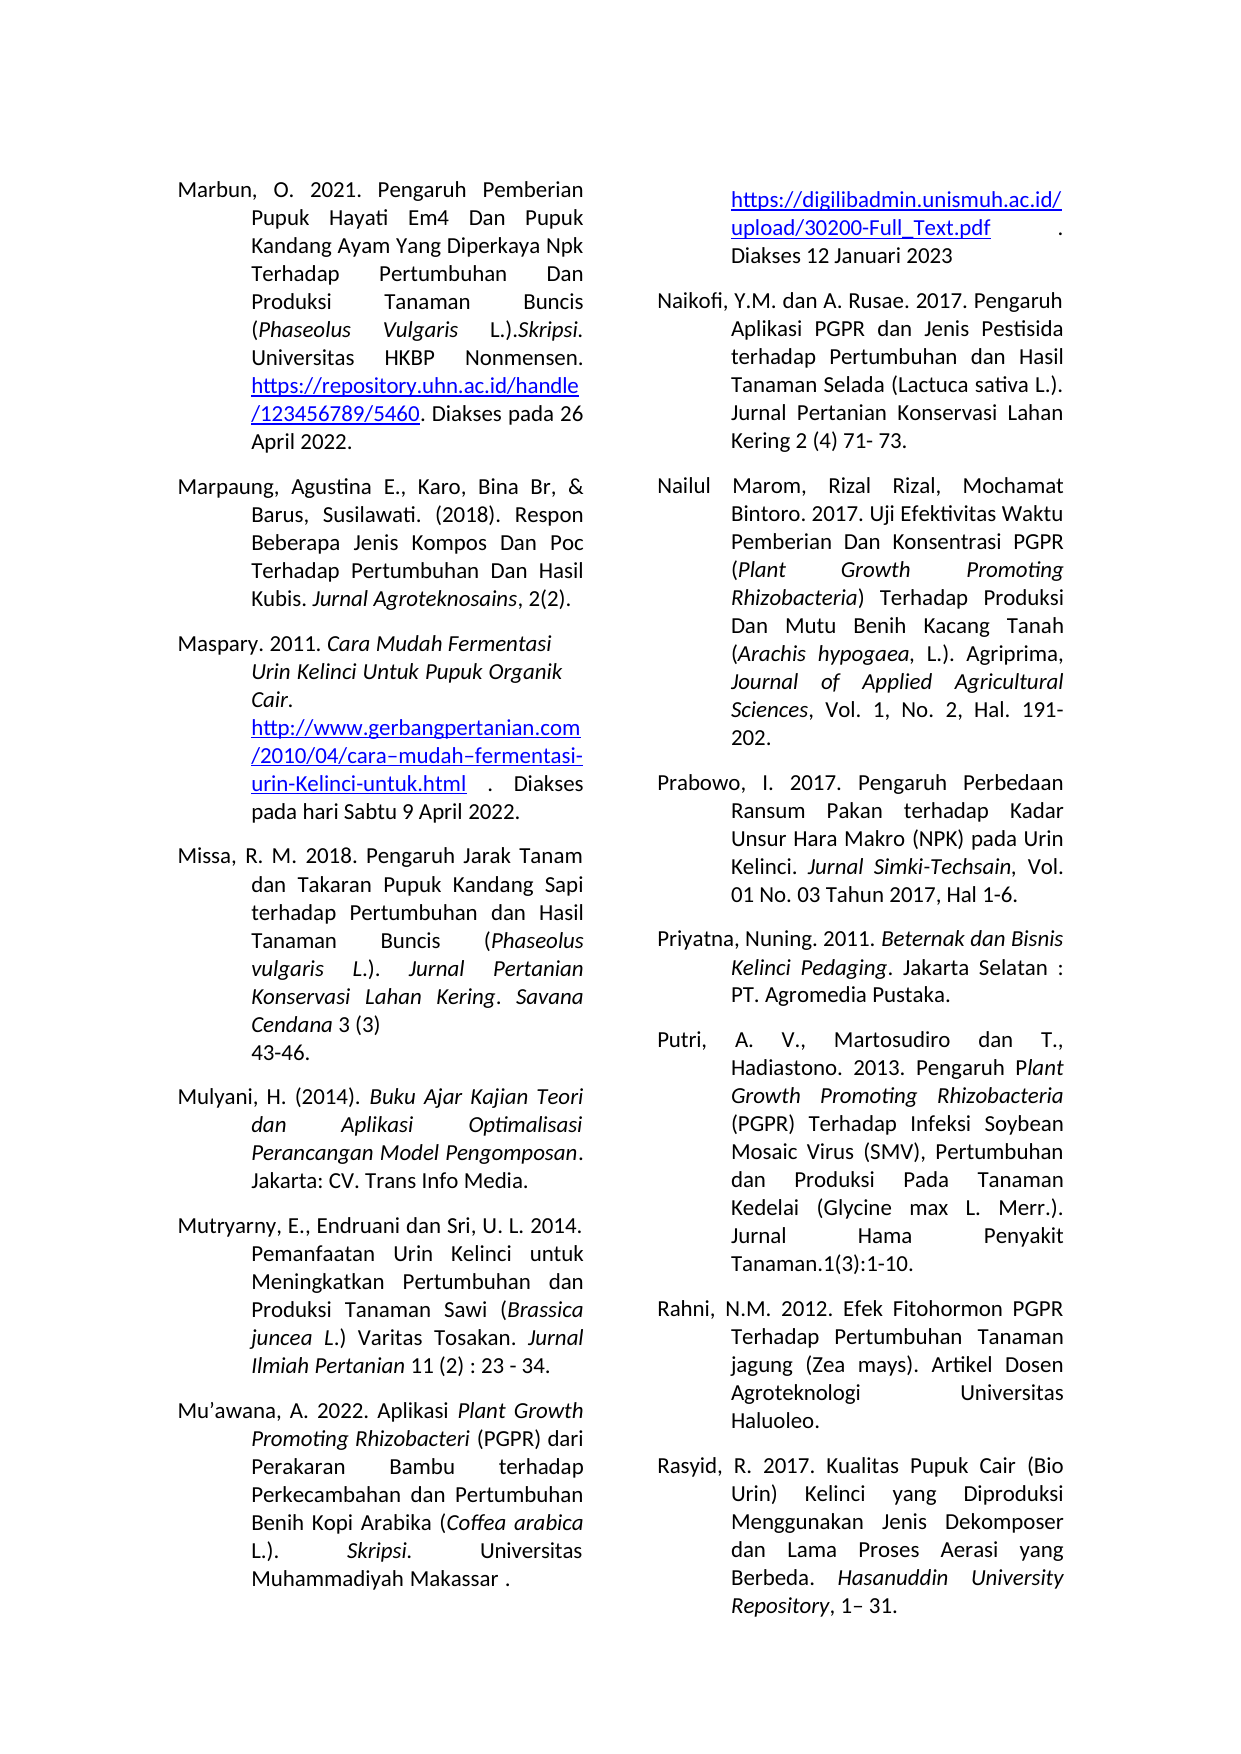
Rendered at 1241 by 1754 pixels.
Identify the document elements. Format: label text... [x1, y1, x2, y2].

text Rahni, N.M. 2012. Efek Fitohormon PGPR Terhadap Pertumbuhan Tanaman jagung (Zea mays). Artikel Dosen Agroteknologi Universitas Haluoleo. [657, 1294, 1064, 1434]
text Mutryarny, E., Endruani dan Sri, U. L. 2014. Pemanfaatan Urin Kelinci untuk Meningkatkan Pertumbuhan dan Produksi Tanaman Sawi (Brassica juncea L.) Varitas Tosakan. Jurnal Ilmiah Pertanian 11 (2) : 23 - 34. [177, 1211, 584, 1379]
text Mulyani, H. (2014). Buku Ajar Kajian Teori dan Aplikasi Optimalisasi Perancangan Model Pengomposan. Jakarta: CV. Trans Info Media. [177, 1082, 583, 1194]
text 43-46. [251, 1038, 588, 1066]
text Rasyid, R. 2017. Kualitas Pupuk Cair (Bio Urin) Kelinci yang Diproduksi Menggunakan Jenis Dekomposer dan Lama Proses Aerasi yang Berbeda. Hasanuddin University Repository, 1– 31. [657, 1451, 1063, 1619]
text Maspary. 2011. Cara Mudah Fermentasi Urin Kelinci Untuk Pupuk Organik Cair. http://www.gerbangpertanian.com [177, 629, 584, 741]
text Prabowo, I. 2017. Pengaruh Perbedaan Ransum Pakan terhadap Kadar Unsur Hara Makro (NPK) pada Urin Kelinci. Jurnal Simki-Techsain, Vol. 01 No. 03 Tahun 2017, Hal 1-6. [657, 768, 1064, 908]
text https://digilibadmin.unismuh.ac.id/ upload/30200-Full_Text.pdf . Diakses 12 Januari 2023 [731, 185, 1063, 269]
text Mu’awana, A. 2022. Aplikasi Plant Growth Promoting Rhizobacteri (PGPR) dari Perakaran Bambu terhadap Perkecambahan dan Pertumbuhan Benih Kopi Arabika (Coffea arabica L.). Skripsi. Universitas Muhammadiyah Makassar . [177, 1396, 584, 1592]
text Missa, R. M. 2018. Pengaruh Jarak Tanam dan Takaran Pupuk Kandang Sapi terhadap Pertumbuhan dan Hasil Tanaman Buncis (Phaseolus vulgaris L.). Jurnal Pertanian Konservasi Lahan Kering. Savana Cendana 3 (3) [177, 842, 584, 1038]
text Nailul Marom, Rizal Rizal, Mochamat Bintoro. 2017. Uji Efektivitas Waktu Pemberian Dan Konsentrasi PGPR (Plant Growth Promoting Rhizobacteria) Terhadap Produksi Dan Mutu Benih Kacang Tanah (Arachis hypogaea, L.). Agriprima, Journal of Applied Agricultural Sciences, Vol. 1, No. 2, Hal. 191-202. [657, 471, 1064, 751]
text Naikofi, Y.M. dan A. Rusae. 2017. Pengaruh Aplikasi PGPR dan Jenis Pestisida terhadap Pertumbuhan dan Hasil Tanaman Selada (Lactuca sativa L.). Jurnal Pertanian Konservasi Lahan Kering 2 (4) 71- 73. [657, 286, 1063, 454]
text /123456789/5460. Diakses pada 26 April 2022. [251, 399, 583, 455]
text /2010/04/cara–mudah–fermentasi- urin-Kelinci-untuk.html . Diakses pada hari Sabtu 9 April 2022. [251, 741, 583, 765]
text /2010/04/cara–mudah–fermentasi- urin-Kelinci-untuk.html . Diakses pada hari Sabtu 9 April 2022. [251, 766, 583, 825]
text Marpaung, Agustina E., Karo, Bina Br, & Barus, Susilawati. (2018). Respon Beberapa Jenis Kompos Dan Poc Terhadap Pertumbuhan Dan Hasil Kubis. Jurnal Agroteknosains, 2(2). [177, 472, 583, 612]
text Marbun, O. 2021. Pengaruh Pemberian Pupuk Hayati Em4 Dan Pupuk Kandang Ayam Yang Diperkaya Npk Terhadap Pertumbuhan Dan Produksi Tanaman Buncis (Phaseolus Vulgaris L.).Skripsi. Universitas HKBP Nonmensen. https://repository.uhn.ac.id/handle [177, 175, 583, 399]
text Putri, A. V., Martosudiro dan T., Hadiastono. 2013. Pengaruh Plant Growth Promoting Rhizobacteria (PGPR) Terhadap Infeksi Soybean Mosaic Virus (SMV), Pertumbuhan dan Produksi Pada Tanaman Kedelai (Glycine max L. Merr.). Jurnal Hama Penyakit Tanaman.1(3):1-10. [657, 1025, 1064, 1277]
text Priyatna, Nuning. 2011. Beternak dan Bisnis Kelinci Pedaging. Jakarta Selatan : PT. Agromedia Pustaka. [657, 924, 1064, 1009]
